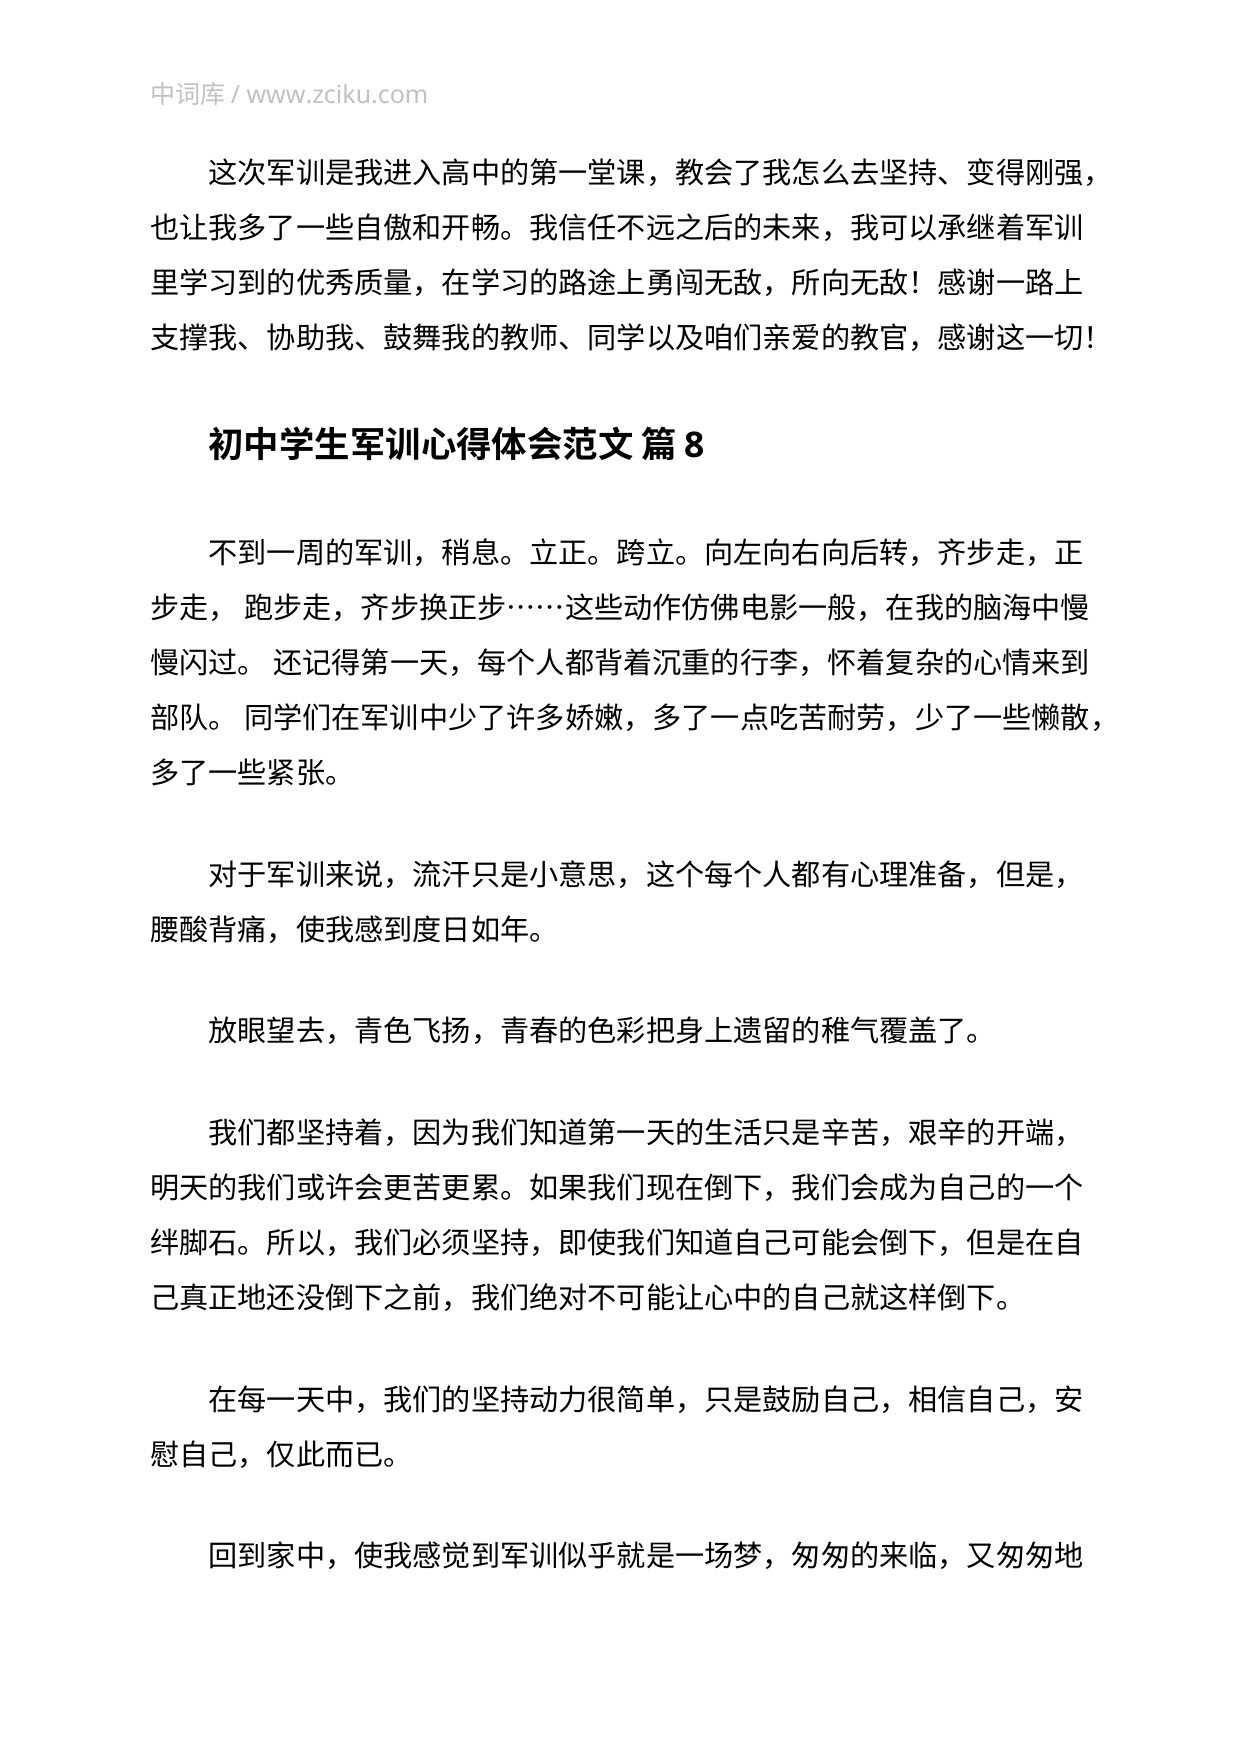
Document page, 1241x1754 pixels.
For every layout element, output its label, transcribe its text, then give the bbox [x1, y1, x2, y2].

text 这次军训是我进入高中的第一堂课，教会了我怎么去坚持、变得刚强，也让我多了一些自傲和开畅。我信任不远之后的未来，我可以承继着军训里学习到的优秀质量，在学习的路途上勇闯无敌，所向无敌！感谢一路上支撑我、协助我、鼓舞我的教师、同学以及咱们亲爱的教官，感谢这一切！ [150, 150, 1090, 357]
text 初中学生军训心得体会范文 篇8 [150, 416, 1090, 468]
text 我们都坚持着，因为我们知道第一天的生活只是辛苦，艰辛的开端，明天的我们或许会更苦更累。如果我们现在倒下，我们会成为自己的一个绊脚石。所以，我们必须坚持，即使我们知道自己可能会倒下，但是在自己真正地还没倒下之前，我们绝对不可能让心中的自己就这样倒下。 [150, 1110, 1090, 1317]
text 在每一天中，我们的坚持动力很简单，只是鼓励自己，相信自己，安慰自己，仅此而已。 [150, 1376, 1090, 1473]
text 对于军训来说，流汗只是小意思，这个每个人都有心理准备，但是，腰酸背痛，使我感到度日如年。 [150, 851, 1090, 948]
text 放眼望去，青色飞扬，青春的色彩把身上遗留的稚气覆盖了。 [150, 1008, 1090, 1050]
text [150, 1533, 1090, 1575]
text 不到一周的军训，稍息。立正。跨立。向左向右向后转，齐步走，正步走， 跑步走，齐步换正步……这些动作仿佛电影一般，在我的脑海中慢慢闪过。 还记得第一天，每个人都背着沉重的行李，怀着复杂的心情来到部队。 同学们在军训中少了许多娇嫩，多了一点吃苦耐劳，少了一些懒散，多了一些紧张。 [150, 530, 1090, 792]
